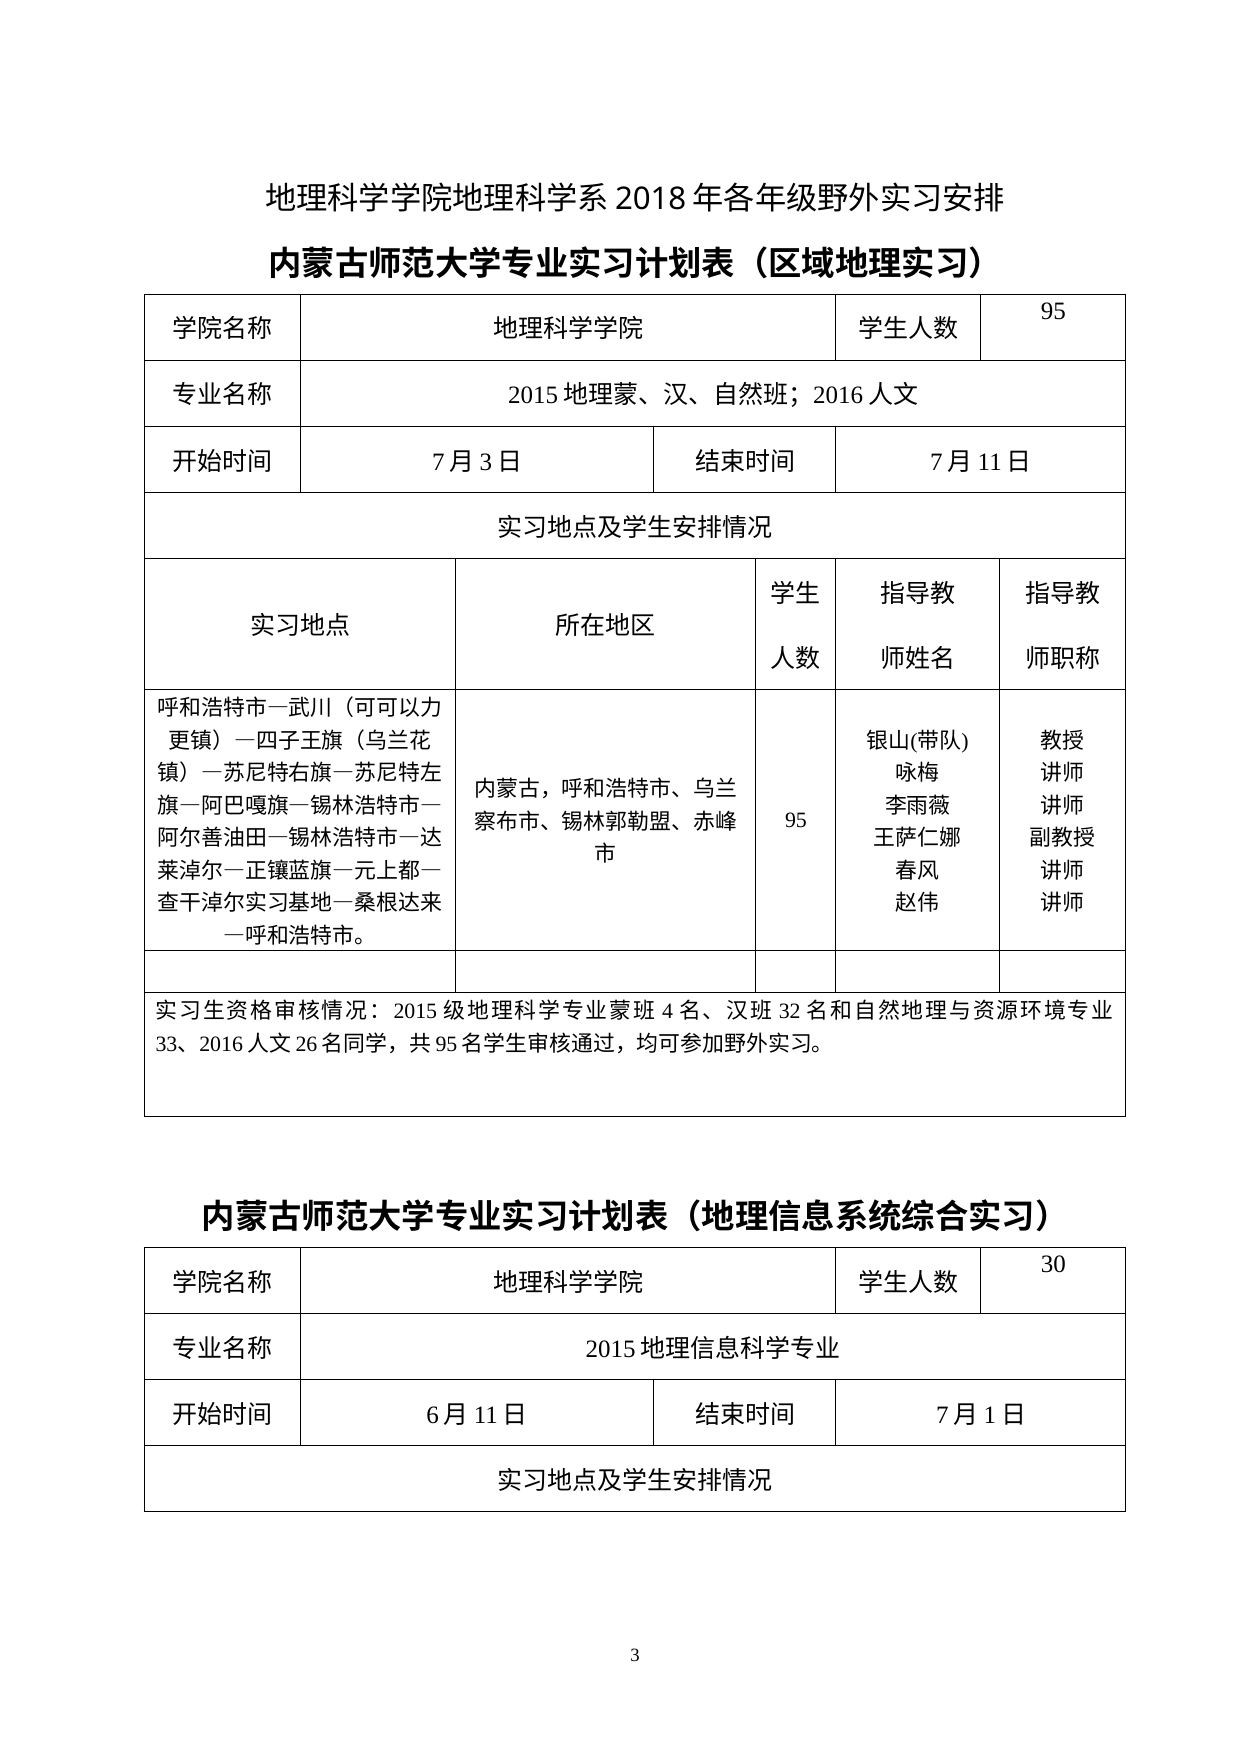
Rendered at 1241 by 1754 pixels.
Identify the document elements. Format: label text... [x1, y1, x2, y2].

table_cell 专业名称 [145, 361, 300, 426]
table_header 学生人数 [836, 1248, 980, 1313]
table_cell 指导教 师职称 [1000, 559, 1125, 689]
table_cell 呼和浩特市—武川（可可以力更镇）—四子王旗（乌兰花镇）—苏尼特右旗—苏尼特左旗—阿巴嘎旗—锡林浩特市—阿尔善油田—锡林浩特市—达莱淖尔—正镶蓝旗—元上都—查干淖尔实习基地—桑根达来—呼和浩特市。 [145, 690, 455, 950]
table_cell 所在地区 [456, 559, 755, 689]
table_cell [756, 951, 835, 992]
table_header 学院名称 [145, 295, 300, 359]
table_cell [145, 951, 455, 992]
table_cell 实习地点 [145, 559, 455, 689]
table_header 地理科学学院 [301, 295, 835, 359]
text 内蒙古师范大学专业实习计划表（地理信息系统综合实习） [177, 1182, 1092, 1247]
table_header 学生人数 [836, 295, 980, 359]
table_cell 教授 讲师 讲师 副教授 讲师 讲师 [1000, 690, 1125, 950]
table_cell 实习生资格审核情况：2015级地理科学专业蒙班4名、汉班32名和自然地理与资源环境专业33、2016人文26名同学，共95名学生审核通过，均可参加野外实习。 [145, 993, 1125, 1116]
table_cell 实习地点及学生安排情况 [145, 493, 1125, 558]
table_header 95 [981, 295, 1125, 359]
table_cell 2015地理蒙、汉、自然班；2016人文 [301, 361, 1125, 426]
table_cell 95 [756, 690, 835, 950]
table_cell 开始时间 [145, 427, 300, 492]
table_cell 银山(带队) 咏梅 李雨薇 王萨仁娜 春风 赵伟 [836, 690, 999, 950]
table_cell 7月3日 [301, 427, 653, 492]
table_cell 7月11日 [836, 427, 1125, 492]
table_header 30 [981, 1248, 1125, 1313]
table_cell [1000, 951, 1125, 992]
table_cell 学生人数 [756, 559, 835, 689]
text 内蒙古师范大学专业实习计划表（区域地理实习） [177, 228, 1092, 293]
table_cell 开始时间 [145, 1380, 300, 1445]
table_header 学院名称 [145, 1248, 300, 1313]
text 地理科学学院地理科学系2018年各年级野外实习安排 [177, 163, 1092, 228]
table_cell 指导教 师姓名 [836, 559, 999, 689]
table_header 地理科学学院 [301, 1248, 835, 1313]
table_cell 专业名称 [145, 1314, 300, 1379]
table_cell [456, 951, 755, 992]
table_cell [836, 951, 999, 992]
table_cell 内蒙古，呼和浩特市、乌兰察布市、锡林郭勒盟、赤峰市 [456, 690, 755, 950]
table_cell 实习地点及学生安排情况 [145, 1446, 1125, 1511]
table_cell 6月11日 [301, 1380, 653, 1445]
table_cell 7月1日 [836, 1380, 1125, 1445]
table_cell 结束时间 [654, 1380, 835, 1445]
table_cell 2015地理信息科学专业 [301, 1314, 1125, 1379]
table_cell 结束时间 [654, 427, 835, 492]
